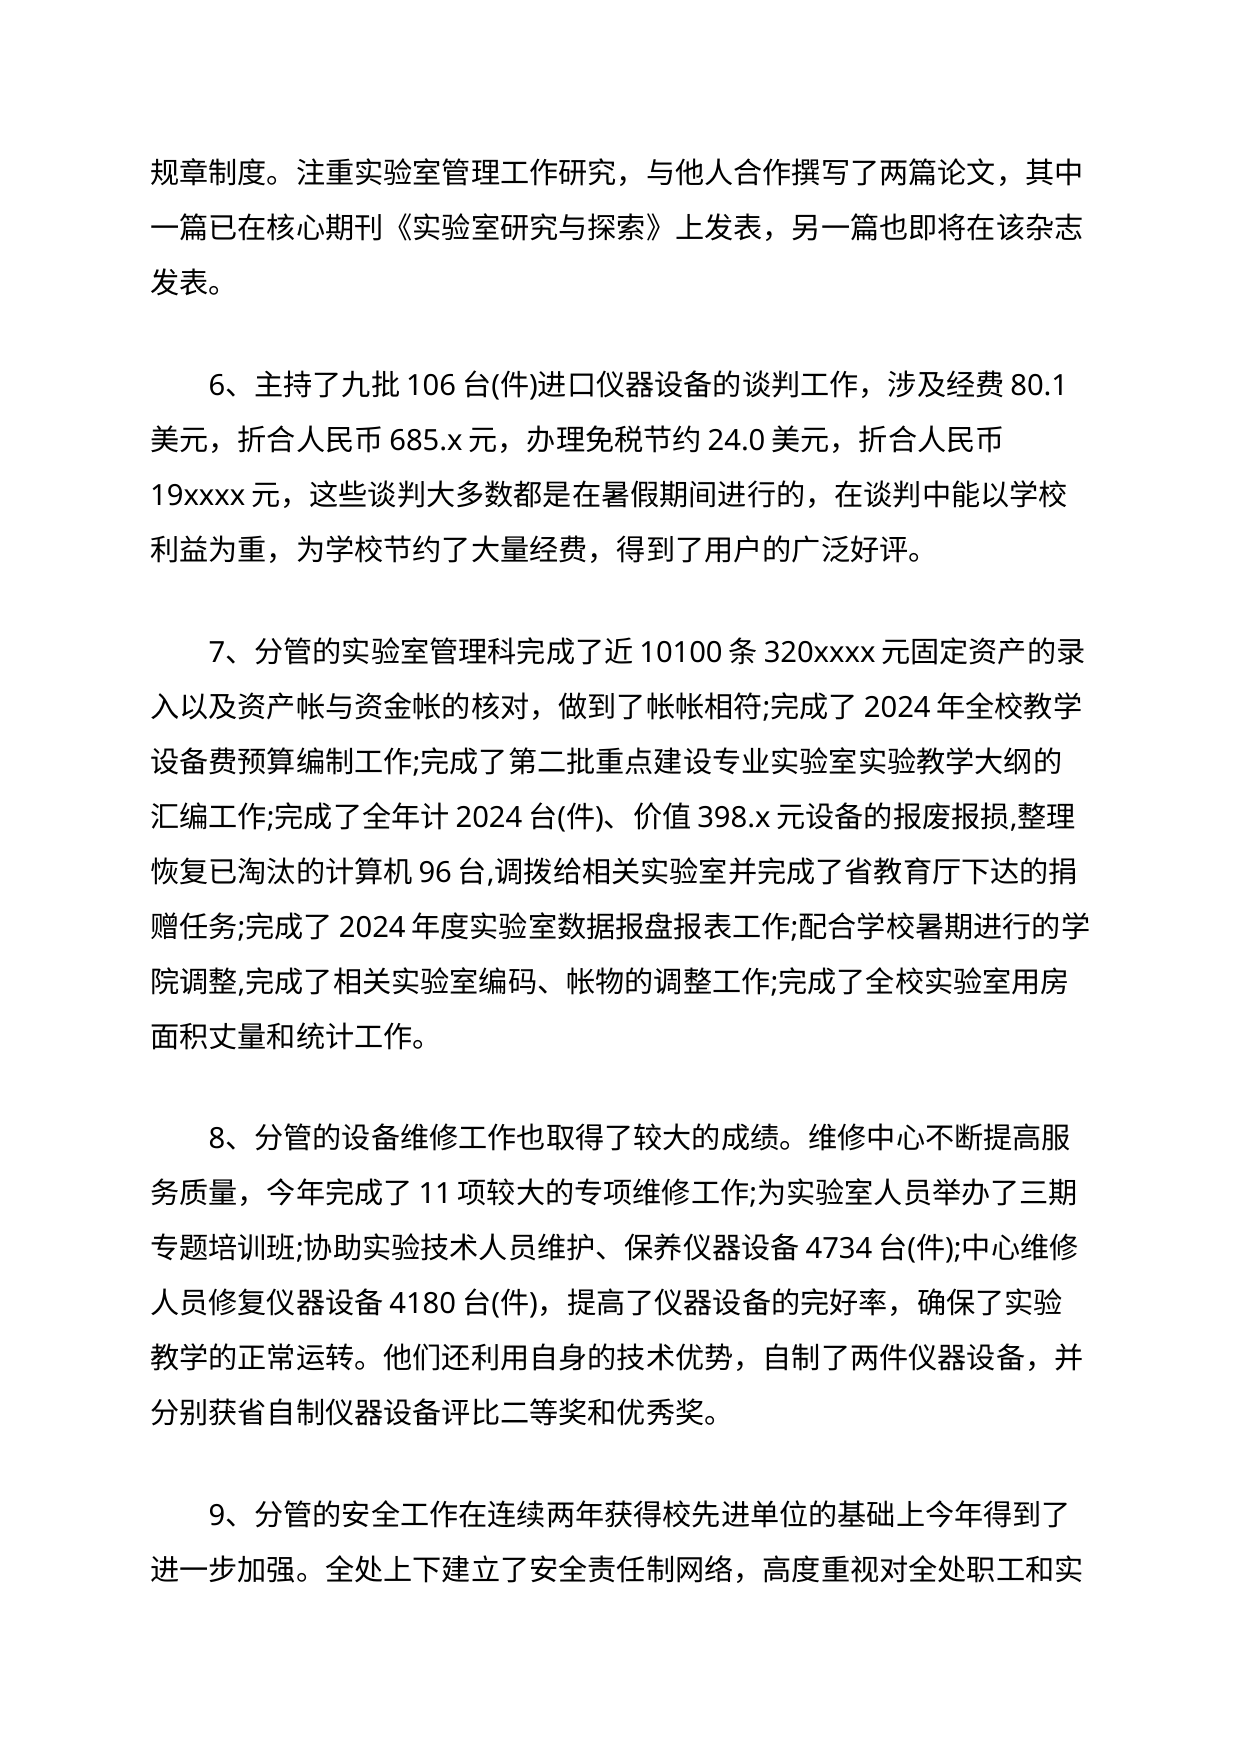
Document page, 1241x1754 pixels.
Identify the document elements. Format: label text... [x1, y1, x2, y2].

text 7、分管的实验室管理科完成了近10100条320xxxx元固定资产的录入以及资产帐与资金帐的核对，做到了帐帐相符;完成了2024年全校教学设备费预算编制工作;完成了第二批重点建设专业实验室实验教学大纲的汇编工作;完成了全年计2024台(件)、价值398.x元设备的报废报损,整理恢复已淘汰的计算机96台,调拨给相关实验室并完成了省教育厅下达的捐赠任务;完成了2024年度实验室数据报盘报表工作;配合学校暑期进行的学院调整,完成了相关实验室编码、帐物的调整工作;完成了全校实验室用房面积丈量和统计工作。 [150, 628, 1090, 1056]
text 8、分管的设备维修工作也取得了较大的成绩。维修中心不断提高服务质量，今年完成了11项较大的专项维修工作;为实验室人员举办了三期专题培训班;协助实验技术人员维护、保养仪器设备4734台(件);中心维修人员修复仪器设备4180台(件)，提高了仪器设备的完好率，确保了实验教学的正常运转。他们还利用自身的技术优势，自制了两件仪器设备，并分别获省自制仪器设备评比二等奖和优秀奖。 [150, 1115, 1090, 1432]
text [150, 1492, 1090, 1589]
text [150, 150, 1090, 302]
text 6、主持了九批106台(件)进口仪器设备的谈判工作，涉及经费80.1美元，折合人民币685.x元，办理免税节约24.0美元，折合人民币19xxxx元，这些谈判大多数都是在暑假期间进行的，在谈判中能以学校利益为重，为学校节约了大量经费，得到了用户的广泛好评。 [150, 362, 1090, 569]
